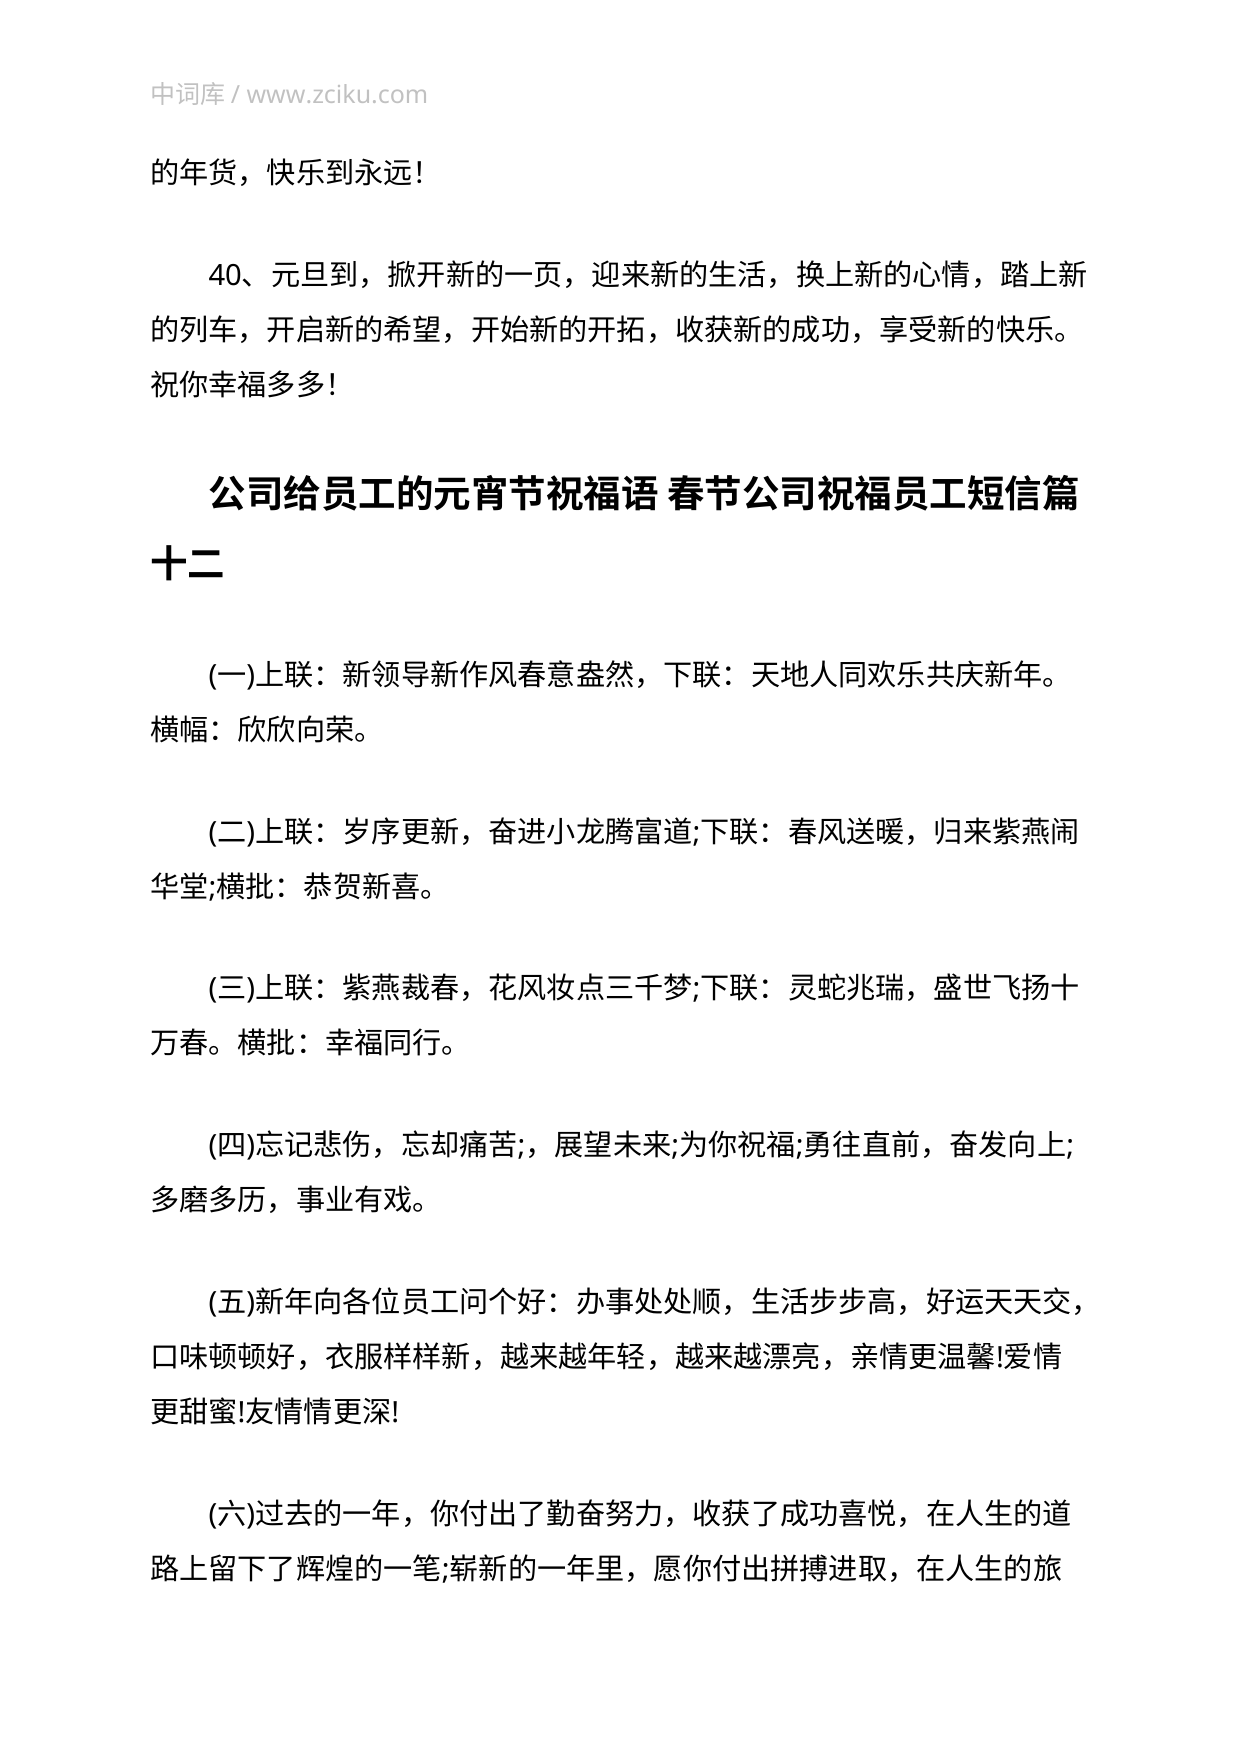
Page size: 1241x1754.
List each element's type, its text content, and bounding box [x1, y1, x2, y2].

text (三)上联：紫燕裁春，花风妆点三千梦;下联：灵蛇兆瑞，盛世飞扬十万春。横批：幸福同行。 [150, 965, 1090, 1062]
text (二)上联：岁序更新，奋进小龙腾富道;下联：春风送暖，归来紫燕闹华堂;横批：恭贺新喜。 [150, 808, 1090, 906]
text (一)上联：新领导新作风春意盎然，下联：天地人同欢乐共庆新年。横幅：欣欣向荣。 [150, 651, 1090, 749]
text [150, 1491, 1090, 1588]
text 40、元旦到，掀开新的一页，迎来新的生活，换上新的心情，踏上新的列车，开启新的希望，开始新的开拓，收获新的成功，享受新的快乐。祝你幸福多多！ [150, 252, 1090, 404]
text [150, 150, 1090, 192]
text (四)忘记悲伤，忘却痛苦;，展望未来;为你祝福;勇往直前，奋发向上;多磨多历，事业有戏。 [150, 1122, 1090, 1219]
text (五)新年向各位员工问个好：办事处处顺，生活步步高，好运天天交，口味顿顿好，衣服样样新，越来越年轻，越来越漂亮，亲情更温馨!爱情更甜蜜!友情情更深! [150, 1279, 1090, 1431]
text 公司给员工的元宵节祝福语 春节公司祝福员工短信篇十二 [150, 463, 1090, 588]
